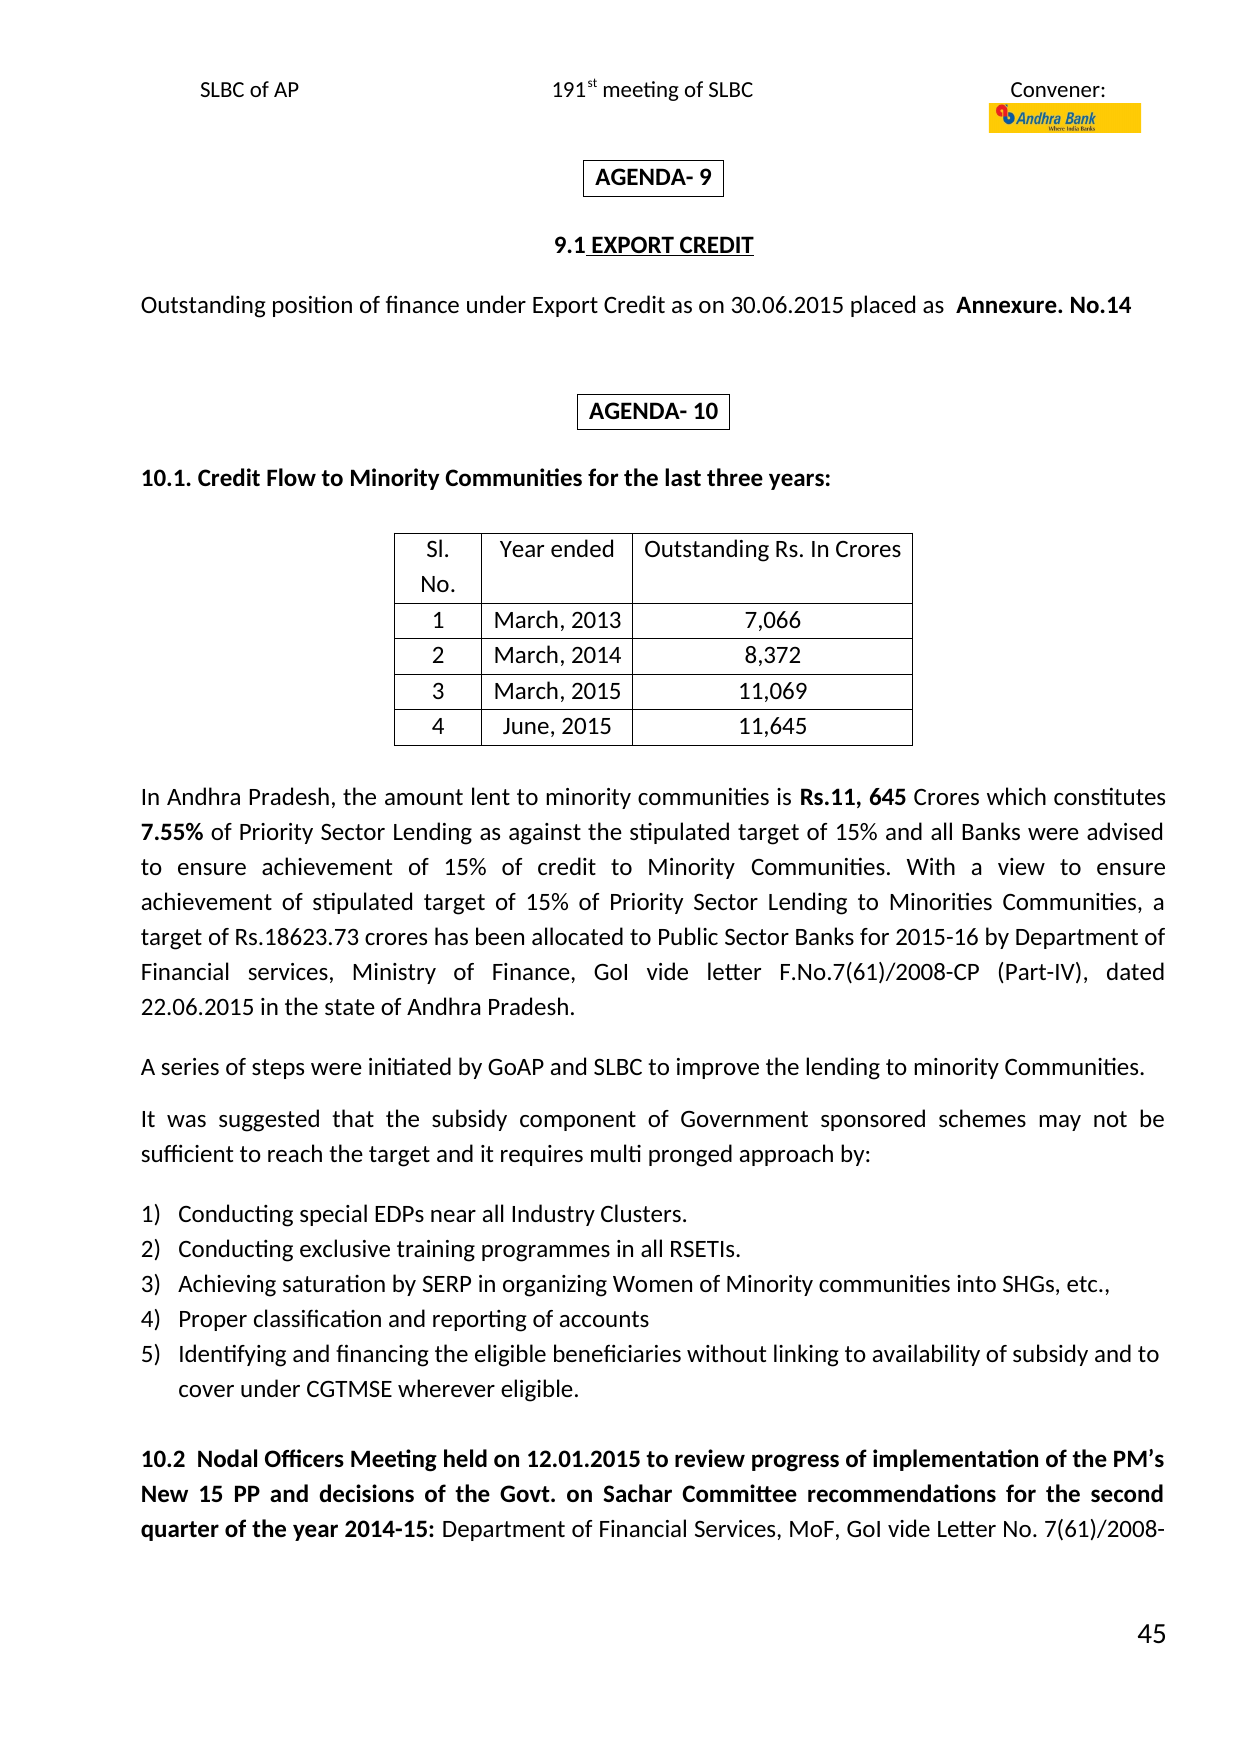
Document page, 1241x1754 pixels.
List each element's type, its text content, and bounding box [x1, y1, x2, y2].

table_cell June, 2015 [482, 710, 632, 744]
table_header Outstanding Rs. In Crores [633, 534, 912, 603]
table_cell 8,372 [633, 639, 912, 674]
table_cell March, 2014 [482, 639, 632, 674]
picture [988, 103, 1142, 133]
table_header Sl. No. [395, 534, 481, 603]
table_cell 1 [395, 604, 481, 638]
table_cell 4 [395, 710, 481, 744]
list Identifying and financing the eligible beneficiaries without linking to availability of subsidy and to cover under CGTMSE wherever eligible. [141, 1338, 1166, 1404]
table_cell 11,645 [633, 710, 912, 744]
table_header AGENDA- 9 [584, 161, 723, 196]
table_cell March, 2013 [482, 604, 632, 638]
list Proper classification and reporting of accounts [141, 1303, 1166, 1334]
text 10.1. Credit Flow to Minority Communities for the last three years: [141, 462, 1166, 493]
table_cell 7,066 [633, 604, 912, 638]
table_header AGENDA- 10 [578, 395, 729, 429]
text It was suggested that the subsidy component of Government sponsored schemes may not be sufficient to reach the target and it requires multi pronged approach by: [141, 1103, 1166, 1169]
list Conducting special EDPs near all Industry Clusters. [141, 1198, 1166, 1229]
text A series of steps were initiated by GoAP and SLBC to improve the lending to minority Communities. [141, 1051, 1166, 1081]
table_cell 2 [395, 639, 481, 674]
text Outstanding position of finance under Export Credit as on 30.06.2015 placed as Annexure. No.14 [141, 289, 1166, 319]
text In Andhra Pradesh, the amount lent to minority communities is Rs.11, 645 Crores which constitutes 7.55% of Priority Sector Lending as against the stipulated target of 15% and all Banks were advised to ensure achievement of 15% of credit to Minority Communities. With a view to ensure achievement of stipulated target of 15% of Priority Sector Lending to Minorities Communities, a target of Rs.18623.73 crores has been allocated to Public Sector Banks for 2015-16 by Department of Financial services, Ministry of Finance, GoI vide letter F.No.7(61)/2008-CP (Part-IV), dated 22.06.2015 in the state of Andhra Pradesh. [141, 781, 1166, 1021]
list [141, 1443, 1166, 1544]
table_header Year ended [482, 534, 632, 603]
list Achieving saturation by SERP in organizing Women of Minority communities into SHGs, etc., [141, 1268, 1166, 1299]
text 9.1 EXPORT CREDIT [141, 229, 1166, 259]
table_cell March, 2015 [482, 675, 632, 709]
table_cell 11,069 [633, 675, 912, 709]
table_cell 3 [395, 675, 481, 709]
list Conducting exclusive training programmes in all RSETIs. [141, 1233, 1166, 1264]
